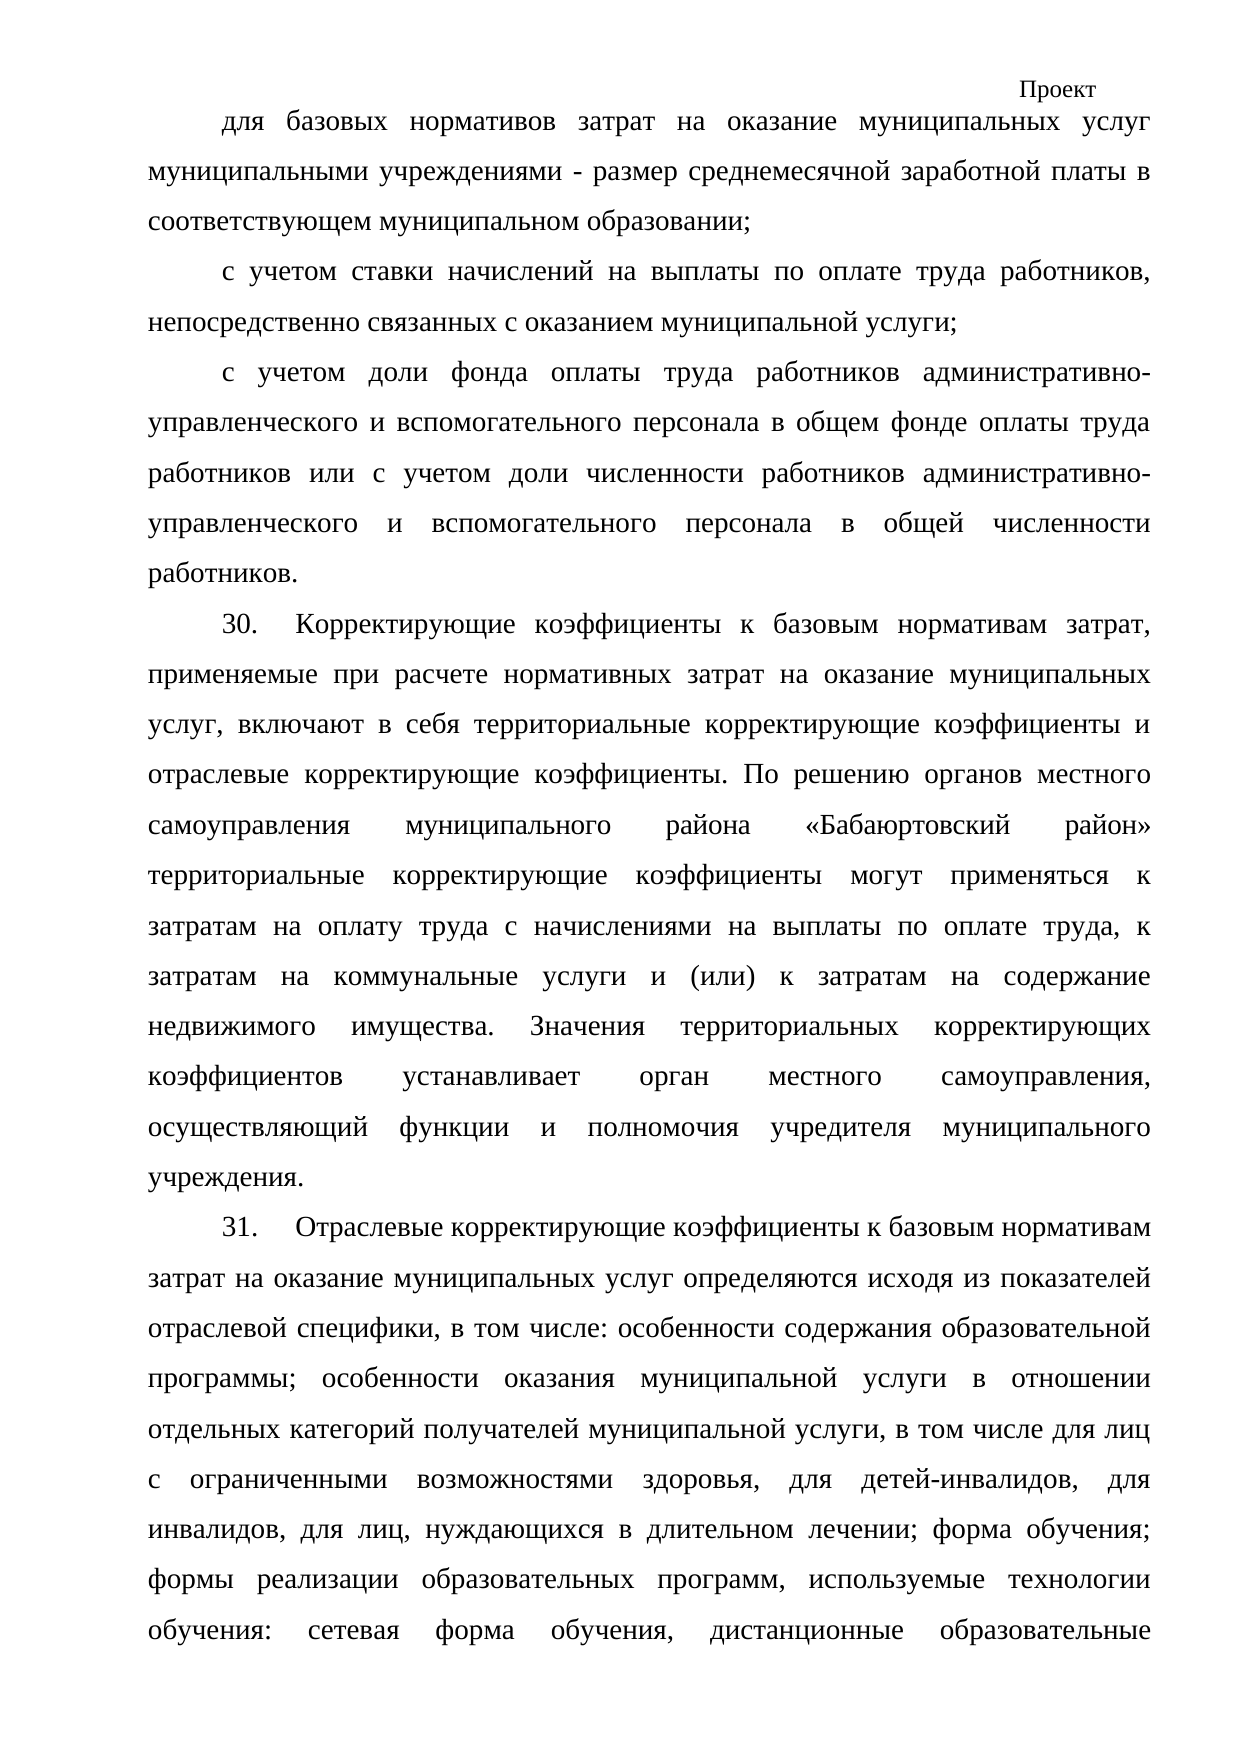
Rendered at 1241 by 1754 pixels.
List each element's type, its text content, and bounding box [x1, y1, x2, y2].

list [148, 1209, 1152, 1646]
text с учетом ставки начислений на выплаты по оплате труда работников, непосредственно связанных с оказанием муниципальной услуги; [148, 253, 1152, 337]
text для базовых нормативов затрат на оказание муниципальных услуг муниципальными учреждениями - размер среднемесячной заработной платы в соответствующем муниципальном образовании; [148, 103, 1152, 237]
list Корректирующие коэффициенты к базовым нормативам затрат, применяемые при расчете нормативных затрат на оказание муниципальных услуг, включают в себя территориальные корректирующие коэффициенты и отраслевые корректирующие коэффициенты. По решению органов местного самоуправления муниципального района «Бабаюртовский район» территориальные корректирующие коэффициенты могут применяться к затратам на оплату труда с начислениями на выплаты по оплате труда, к затратам на коммунальные услуги и (или) к затратам на содержание недвижимого имущества. Значения территориальных корректирующих коэффициентов устанавливает орган местного самоуправления, осуществляющий функции и полномочия учредителя муниципального учреждения. [148, 606, 1152, 1193]
text с учетом доли фонда оплаты труда работников административно-управленческого и вспомогательного персонала в общем фонде оплаты труда работников или с учетом доли численности работников административно-управленческого и вспомогательного персонала в общей численности работников. [148, 354, 1152, 589]
